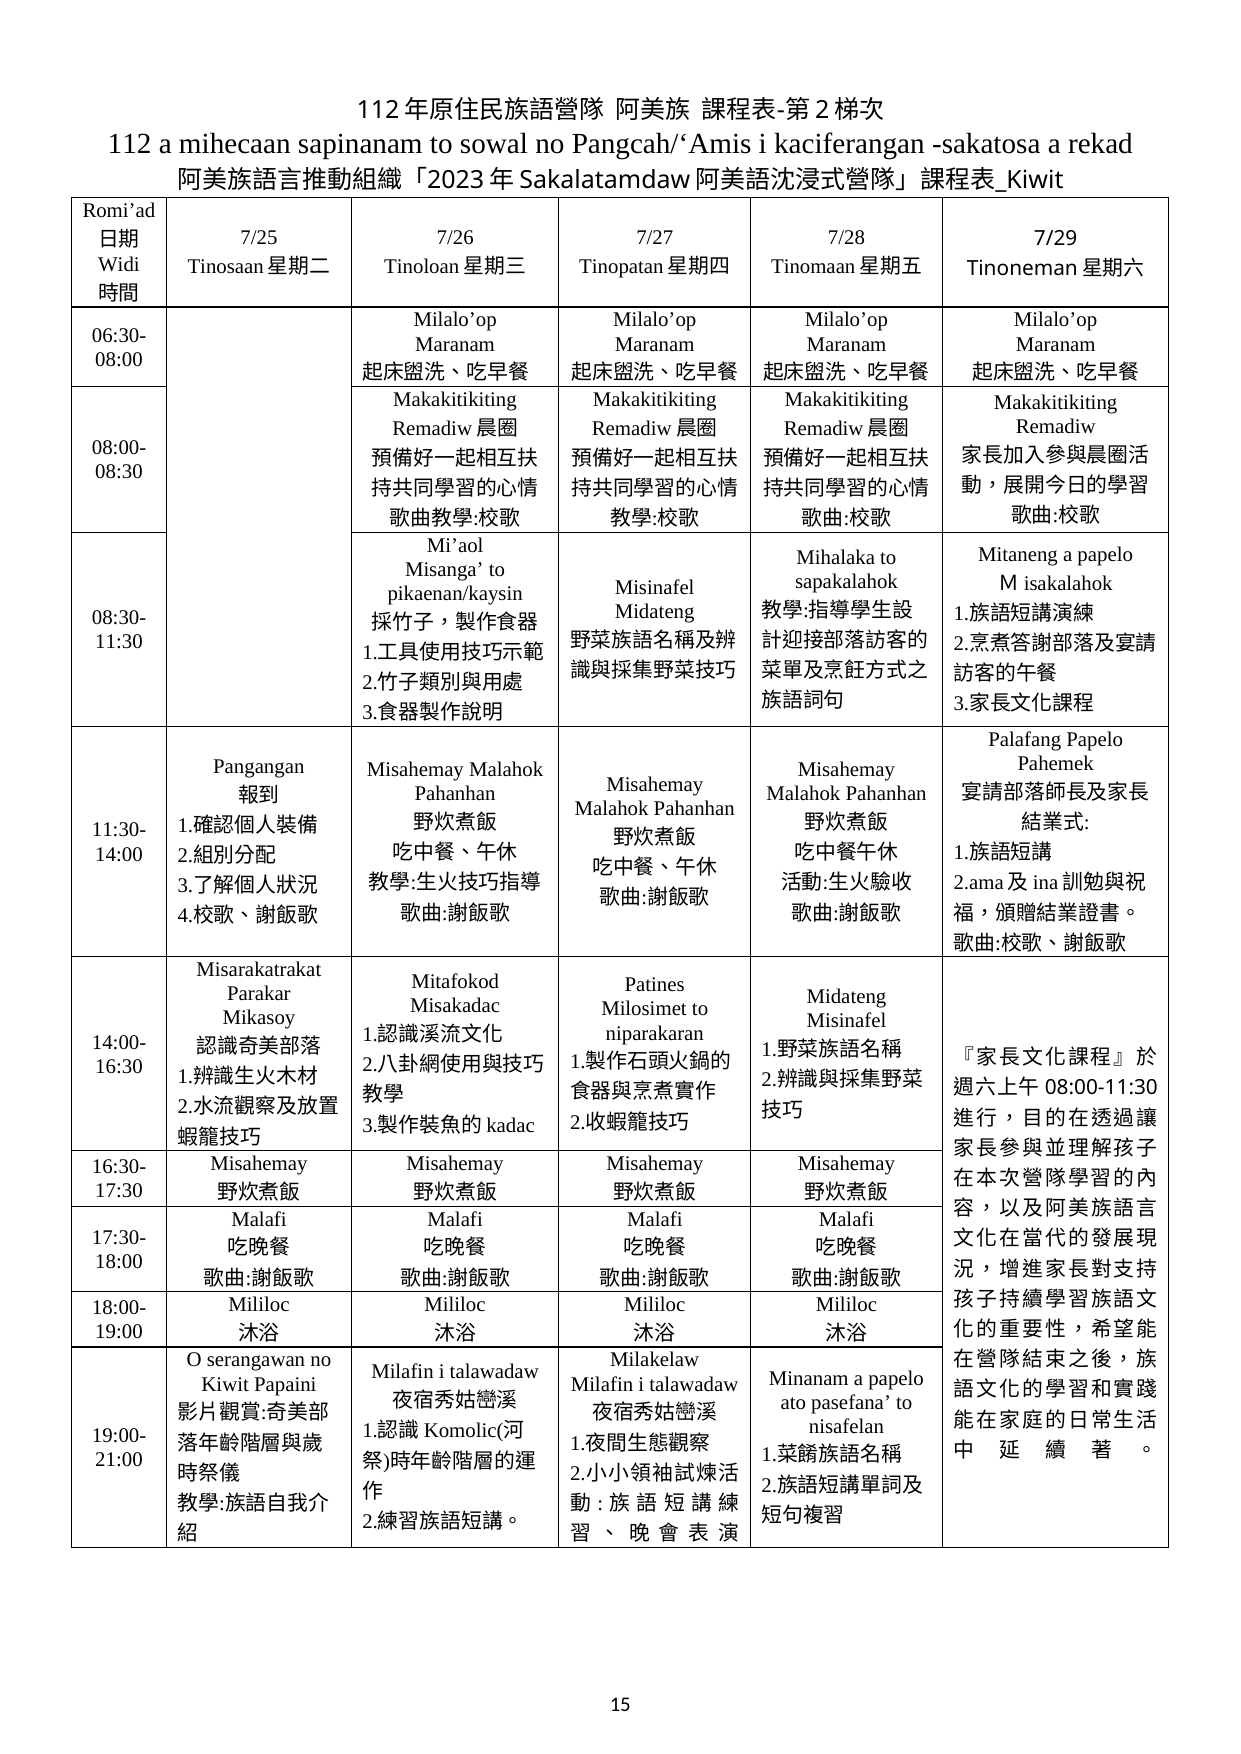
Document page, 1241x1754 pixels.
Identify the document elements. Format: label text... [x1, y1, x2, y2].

table_cell O serangawan no Kiwit Papaini 影片觀賞:奇美部落年齡階層與歲時祭儀 教學:族語自我介紹 [167, 1348, 351, 1547]
table_cell Misahemay 野炊煮飯 [352, 1151, 558, 1206]
text 112年原住民族語營隊 阿美族 課程表-第2梯次 [71, 89, 1169, 126]
table_cell Milalo’op Maranam 起床盥洗、吃早餐 [751, 308, 942, 386]
table_cell Milakelaw Milafin i talawadaw 夜宿秀姑巒溪 1.夜間生態觀察 2.小小領袖試煉活動:族語短講練習、晚會表演 [559, 1348, 750, 1547]
table_cell [167, 308, 351, 726]
table_cell Misahemay 野炊煮飯 [167, 1151, 351, 1206]
table_cell 『家長文化課程』於週六上午08:00-11:30進行，目的在透過讓家長參與並理解孩子在本次營隊學習的內容，以及阿美族語言文化在當代的發展現況，增進家長對支持孩子持續學習族語文化的重要性，希望能在營隊結束之後，族語文化的學習和實踐能在家庭的日常生活中延續著。 [943, 957, 1168, 1547]
table_cell Mililoc 沐浴 [352, 1292, 558, 1346]
table_header 7/28 Tinomaan星期五 [751, 198, 942, 306]
table_cell Misahemay 野炊煮飯 [751, 1151, 942, 1206]
table_cell Mitafokod Misakadac 1.認識溪流文化 2.八卦網使用與技巧 教學 3.製作裝魚的kadac [352, 957, 558, 1150]
table_cell Milalo’op Maranam 起床盥洗、吃早餐 [559, 308, 750, 386]
table_cell Malafi 吃晚餐 歌曲:謝飯歌 [559, 1207, 750, 1291]
table_cell 17:30-18:00 [72, 1207, 166, 1291]
table_cell 14:00-16:30 [72, 957, 166, 1150]
table_cell Malafi 吃晚餐 歌曲:謝飯歌 [167, 1207, 351, 1291]
table_cell Minanam a papelo ato pasefana’ to nisafelan 1.菜餚族語名稱 2.族語短講單詞及短句複習 [751, 1348, 942, 1547]
table_header 7/27 Tinopatan星期四 [559, 198, 750, 306]
table_cell Misahemay Malahok Pahanhan 野炊煮飯 吃中餐、午休 歌曲:謝飯歌 [559, 727, 750, 956]
table_cell Malafi 吃晚餐 歌曲:謝飯歌 [751, 1207, 942, 1291]
table_cell 08:30-11:30 [72, 533, 166, 726]
table_cell Misahemay Malahok Pahanhan 野炊煮飯 吃中餐、午休 教學:生火技巧指導 歌曲:謝飯歌 [352, 727, 558, 956]
table_cell Makakitikiting Remadiw晨圈 預備好一起相互扶持共同學習的心情 歌曲教學:校歌 [352, 387, 558, 532]
table_cell Misinafel Midateng 野菜族語名稱及辨識與採集野菜技巧 [559, 533, 750, 726]
table_cell 18:00-19:00 [72, 1292, 166, 1346]
text 112 a mihecaan sapinanam to sowal no Pangcah/‘Amis i kaciferangan -sakatosa a rekad [71, 126, 1169, 159]
table_cell Patines Milosimet to niparakaran 1.製作石頭火鍋的食器與烹煮實作 2.收蝦籠技巧 [559, 957, 750, 1150]
table_cell Mi’aol Misanga’ to pikaenan/kaysin 採竹子，製作食器 1.工具使用技巧示範 2.竹子類別與用處 3.食器製作說明 [352, 533, 558, 726]
table_cell Pangangan 報到 1.確認個人裝備 2.組別分配 3.了解個人狀況 4.校歌、謝飯歌 [167, 727, 351, 956]
table_cell Makakitikiting Remadiw 家長加入參與晨圈活動，展開今日的學習 歌曲:校歌 [943, 387, 1168, 532]
table_header 7/26 Tinoloan星期三 [352, 198, 558, 306]
table_cell Makakitikiting Remadiw晨圈 預備好一起相互扶持共同學習的心情 教學:校歌 [559, 387, 750, 532]
table_cell Milafin i talawadaw 夜宿秀姑巒溪 1.認識Komolic(河祭)時年齡階層的運作 2.練習族語短講。 [352, 1348, 558, 1547]
table_header 7/29 Tinoneman星期六 [943, 198, 1168, 306]
table_header 7/25 Tinosaan星期二 [167, 198, 351, 306]
table_cell Milalo’op Maranam 起床盥洗、吃早餐 [352, 308, 558, 386]
table_cell 11:30-14:00 [72, 727, 166, 956]
table_cell Misahemay 野炊煮飯 [559, 1151, 750, 1206]
table_cell 19:00-21:00 [72, 1348, 166, 1547]
text 阿美族語言推動組織「2023年Sakalatamdaw阿美語沈浸式營隊」課程表_Kiwit [71, 159, 1169, 197]
table_cell Mililoc 沐浴 [559, 1292, 750, 1346]
table_cell Misarakatrakat Parakar Mikasoy 認識奇美部落 1.辨識生火木材 2.水流觀察及放置蝦籠技巧 [167, 957, 351, 1150]
table_cell Mihalaka to sapakalahok 教學:指導學生設計迎接部落訪客的菜單及烹飪方式之族語詞句 [751, 533, 942, 726]
table_cell 08:00-08:30 [72, 387, 166, 532]
table_cell Makakitikiting Remadiw晨圈 預備好一起相互扶持共同學習的心情 歌曲:校歌 [751, 387, 942, 532]
table_header Romi’ad 日期 Widi 時間 [72, 198, 166, 306]
table_cell Milalo’op Maranam 起床盥洗、吃早餐 [943, 308, 1168, 386]
table_cell Palafang Papelo Pahemek 宴請部落師長及家長 結業式: 1.族語短講 2.ama及ina訓勉與祝福，頒贈結業證書。 歌曲:校歌、謝飯歌 [943, 727, 1168, 956]
table_cell Mililoc 沐浴 [751, 1292, 942, 1346]
table_cell Midateng Misinafel 1.野菜族語名稱 2.辨識與採集野菜技巧 [751, 957, 942, 1150]
table_cell Mitaneng a papelo Ｍisakalahok 1.族語短講演練 2.烹煮答謝部落及宴請訪客的午餐 3.家長文化課程 [943, 533, 1168, 726]
table_cell Malafi 吃晚餐 歌曲:謝飯歌 [352, 1207, 558, 1291]
table_cell Misahemay Malahok Pahanhan 野炊煮飯 吃中餐午休 活動:生火驗收 歌曲:謝飯歌 [751, 727, 942, 956]
table_cell 06:30-08:00 [72, 308, 166, 386]
table_cell Mililoc 沐浴 [167, 1292, 351, 1346]
table_cell 16:30-17:30 [72, 1151, 166, 1206]
